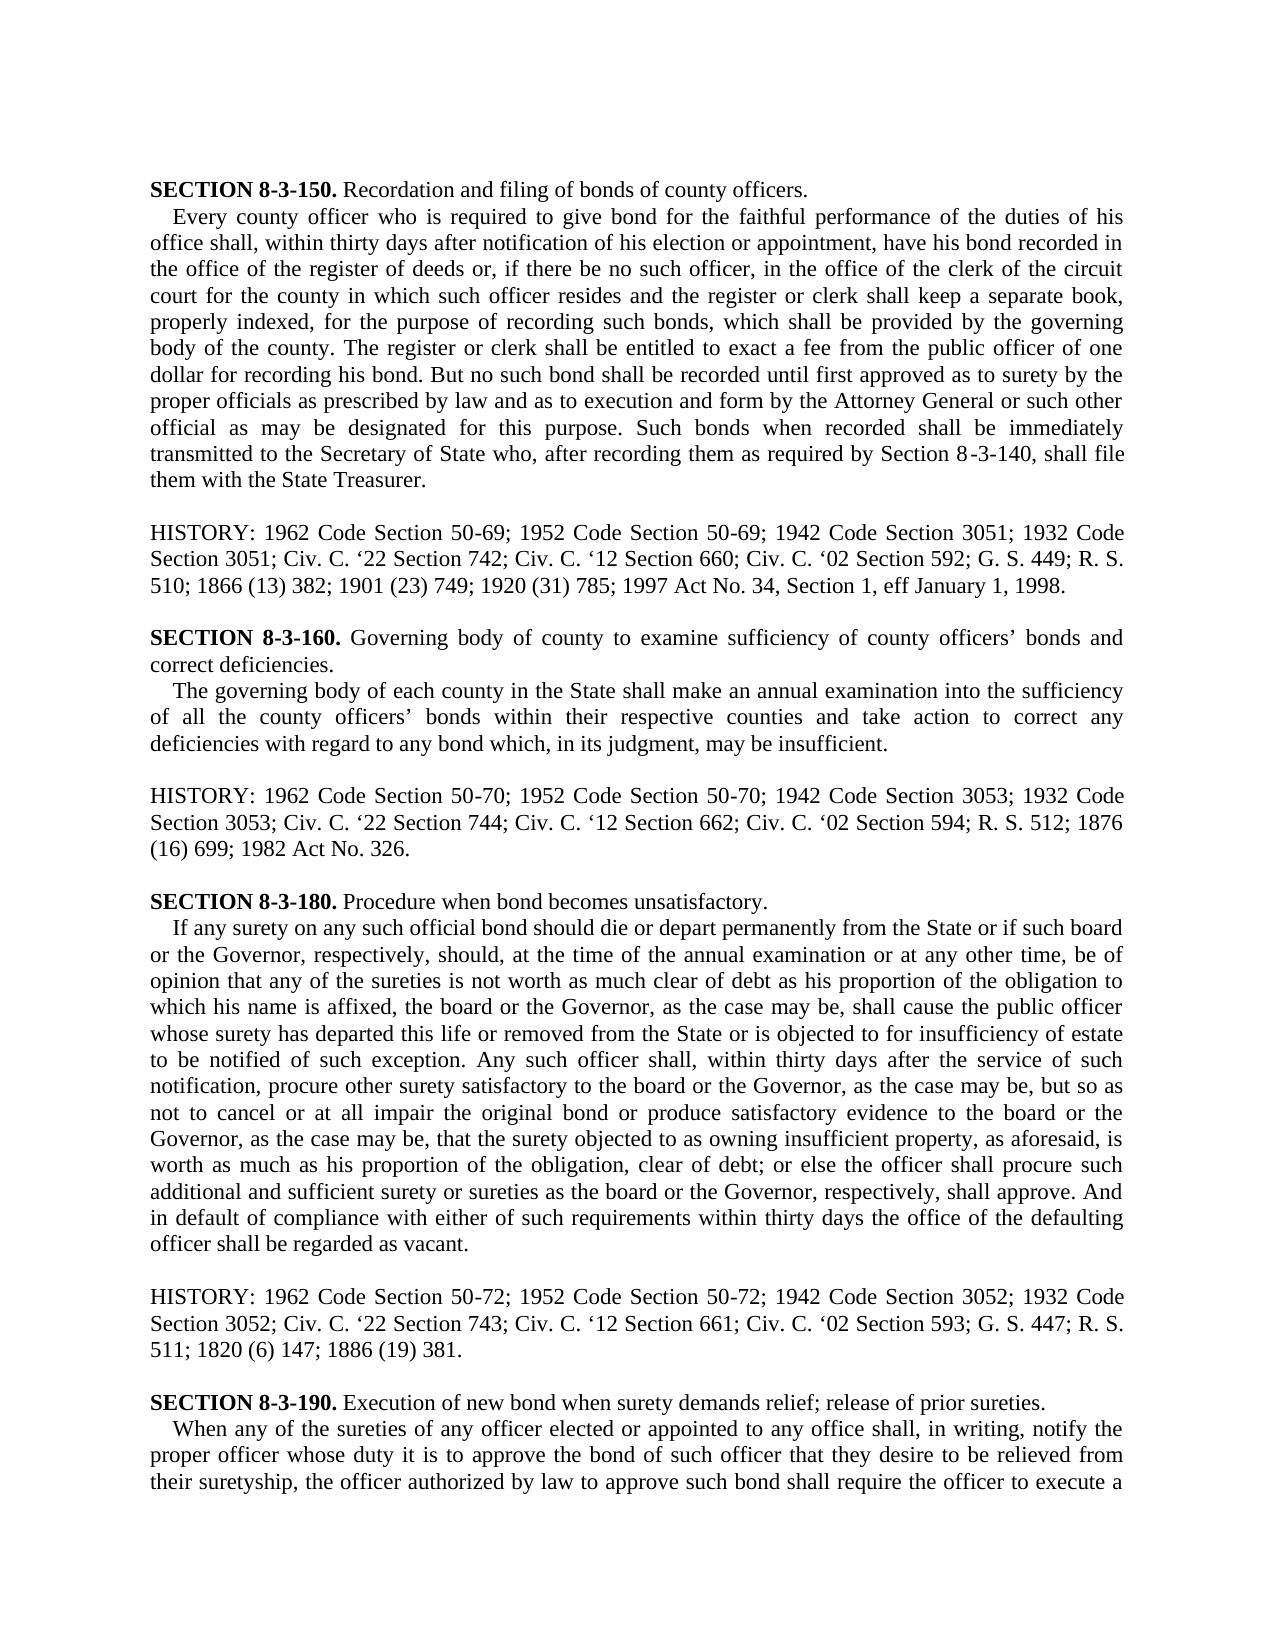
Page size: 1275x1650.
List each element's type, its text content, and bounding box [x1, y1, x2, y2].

text SECTION 8-3-150. Recordation and filing of bonds of county officers. [150, 176, 1125, 203]
text SECTION 8-3-190. Execution of new bond when surety demands relief; release of prior sureties. [150, 1389, 1125, 1415]
text HISTORY: 1962 Code Section 50-69; 1952 Code Section 50-69; 1942 Code Section 3051; 1932 Code Section 3051; Civ. C. ‘22 Section 742; Civ. C. ‘12 Section 660; Civ. C. ‘02 Section 592; G. S. 449; R. S. 510; 1866 (13) 382; 1901 (23) 749; 1920 (31) 785; 1997 Act No. 34, Section 1, eff January 1, 1998. [150, 519, 1125, 598]
text SECTION 8-3-180. Procedure when bond becomes unsatisfactory. [150, 888, 1125, 914]
text The governing body of each county in the State shall make an annual examination into the sufficiency of all the county officers’ bonds within their respective counties and take action to correct any deficiencies with regard to any bond which, in its judgment, may be insufficient. [150, 677, 1125, 756]
text HISTORY: 1962 Code Section 50-72; 1952 Code Section 50-72; 1942 Code Section 3052; 1932 Code Section 3052; Civ. C. ‘22 Section 743; Civ. C. ‘12 Section 661; Civ. C. ‘02 Section 593; G. S. 447; R. S. 511; 1820 (6) 147; 1886 (19) 381. [150, 1283, 1125, 1362]
text Every county officer who is required to give bond for the faithful performance of the duties of his office shall, within thirty days after notification of his election or appointment, have his bond recorded in the office of the register of deeds or, if there be no such officer, in the office of the clerk of the circuit court for the county in which such officer resides and the register or clerk shall keep a separate book, properly indexed, for the purpose of recording such bonds, which shall be provided by the governing body of the county. The register or clerk shall be entitled to exact a fee from the public officer of one dollar for recording his bond. But no such bond shall be recorded until first approved as to surety by the proper officials as prescribed by law and as to execution and form by the Attorney General or such other official as may be designated for this purpose. Such bonds when recorded shall be immediately transmitted to the Secretary of State who, after recording them as required by Section 8-3-140, shall file them with the State Treasurer. [150, 203, 1125, 493]
text SECTION 8-3-160. Governing body of county to examine sufficiency of county officers’ bonds and correct deficiencies. [150, 624, 1125, 677]
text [150, 1415, 1125, 1494]
text HISTORY: 1962 Code Section 50-70; 1952 Code Section 50-70; 1942 Code Section 3053; 1932 Code Section 3053; Civ. C. ‘22 Section 744; Civ. C. ‘12 Section 662; Civ. C. ‘02 Section 594; R. S. 512; 1876 (16) 699; 1982 Act No. 326. [150, 782, 1125, 862]
text If any surety on any such official bond should die or depart permanently from the State or if such board or the Governor, respectively, should, at the time of the annual examination or at any other time, be of opinion that any of the sureties is not worth as much clear of debt as his proportion of the obligation to which his name is affixed, the board or the Governor, as the case may be, shall cause the public officer whose surety has departed this life or removed from the State or is objected to for insufficiency of estate to be notified of such exception. Any such officer shall, within thirty days after the service of such notification, procure other surety satisfactory to the board or the Governor, as the case may be, but so as not to cancel or at all impair the original bond or produce satisfactory evidence to the board or the Governor, as the case may be, that the surety objected to as owning insufficient property, as aforesaid, is worth as much as his proportion of the obligation, clear of debt; or else the officer shall procure such additional and sufficient surety or sureties as the board or the Governor, respectively, shall approve. And in default of compliance with either of such requirements within thirty days the office of the defaulting officer shall be regarded as vacant. [150, 914, 1125, 1257]
